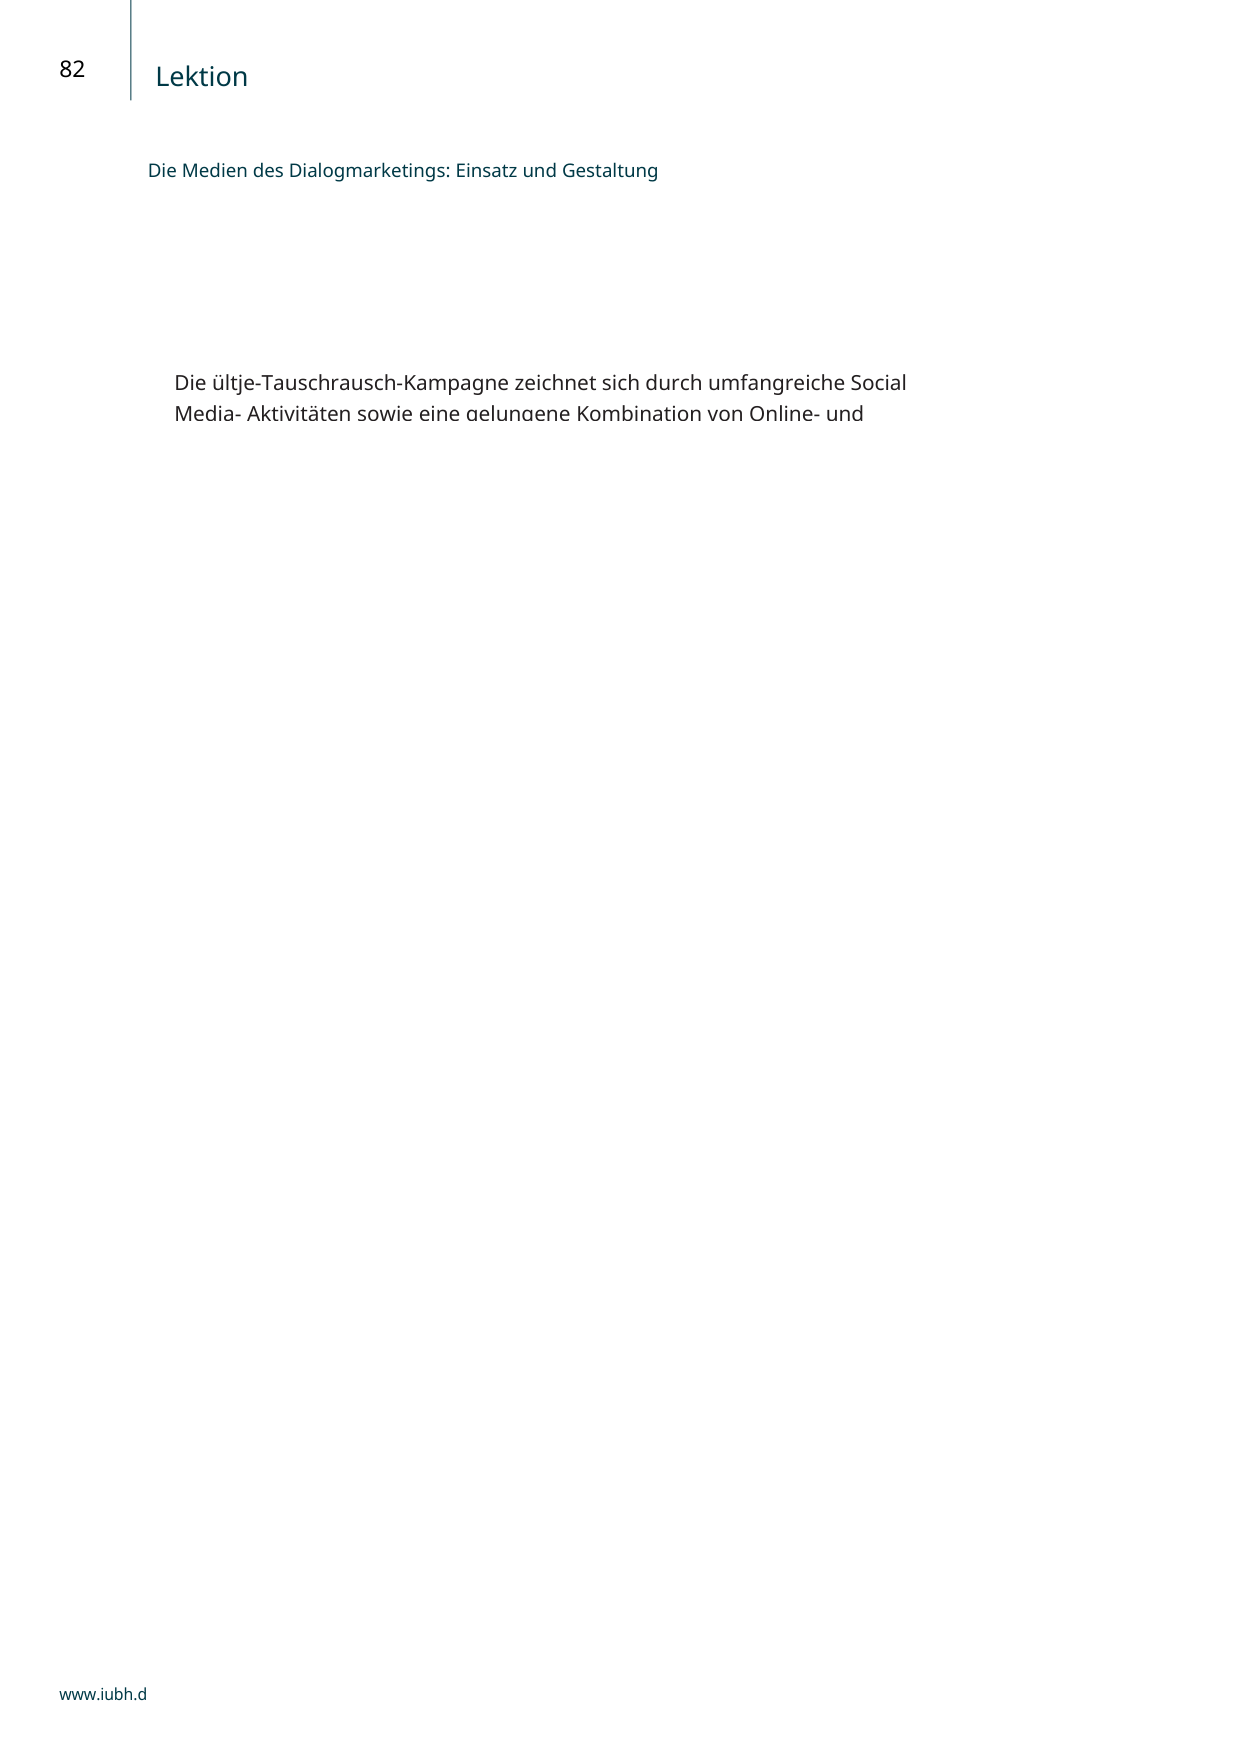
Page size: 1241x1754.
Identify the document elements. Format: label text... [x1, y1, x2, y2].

picture [76, 1691, 82, 1698]
text Die Medien des Dialogmarketings: Einsatz und Gestaltung [148, 157, 1196, 182]
